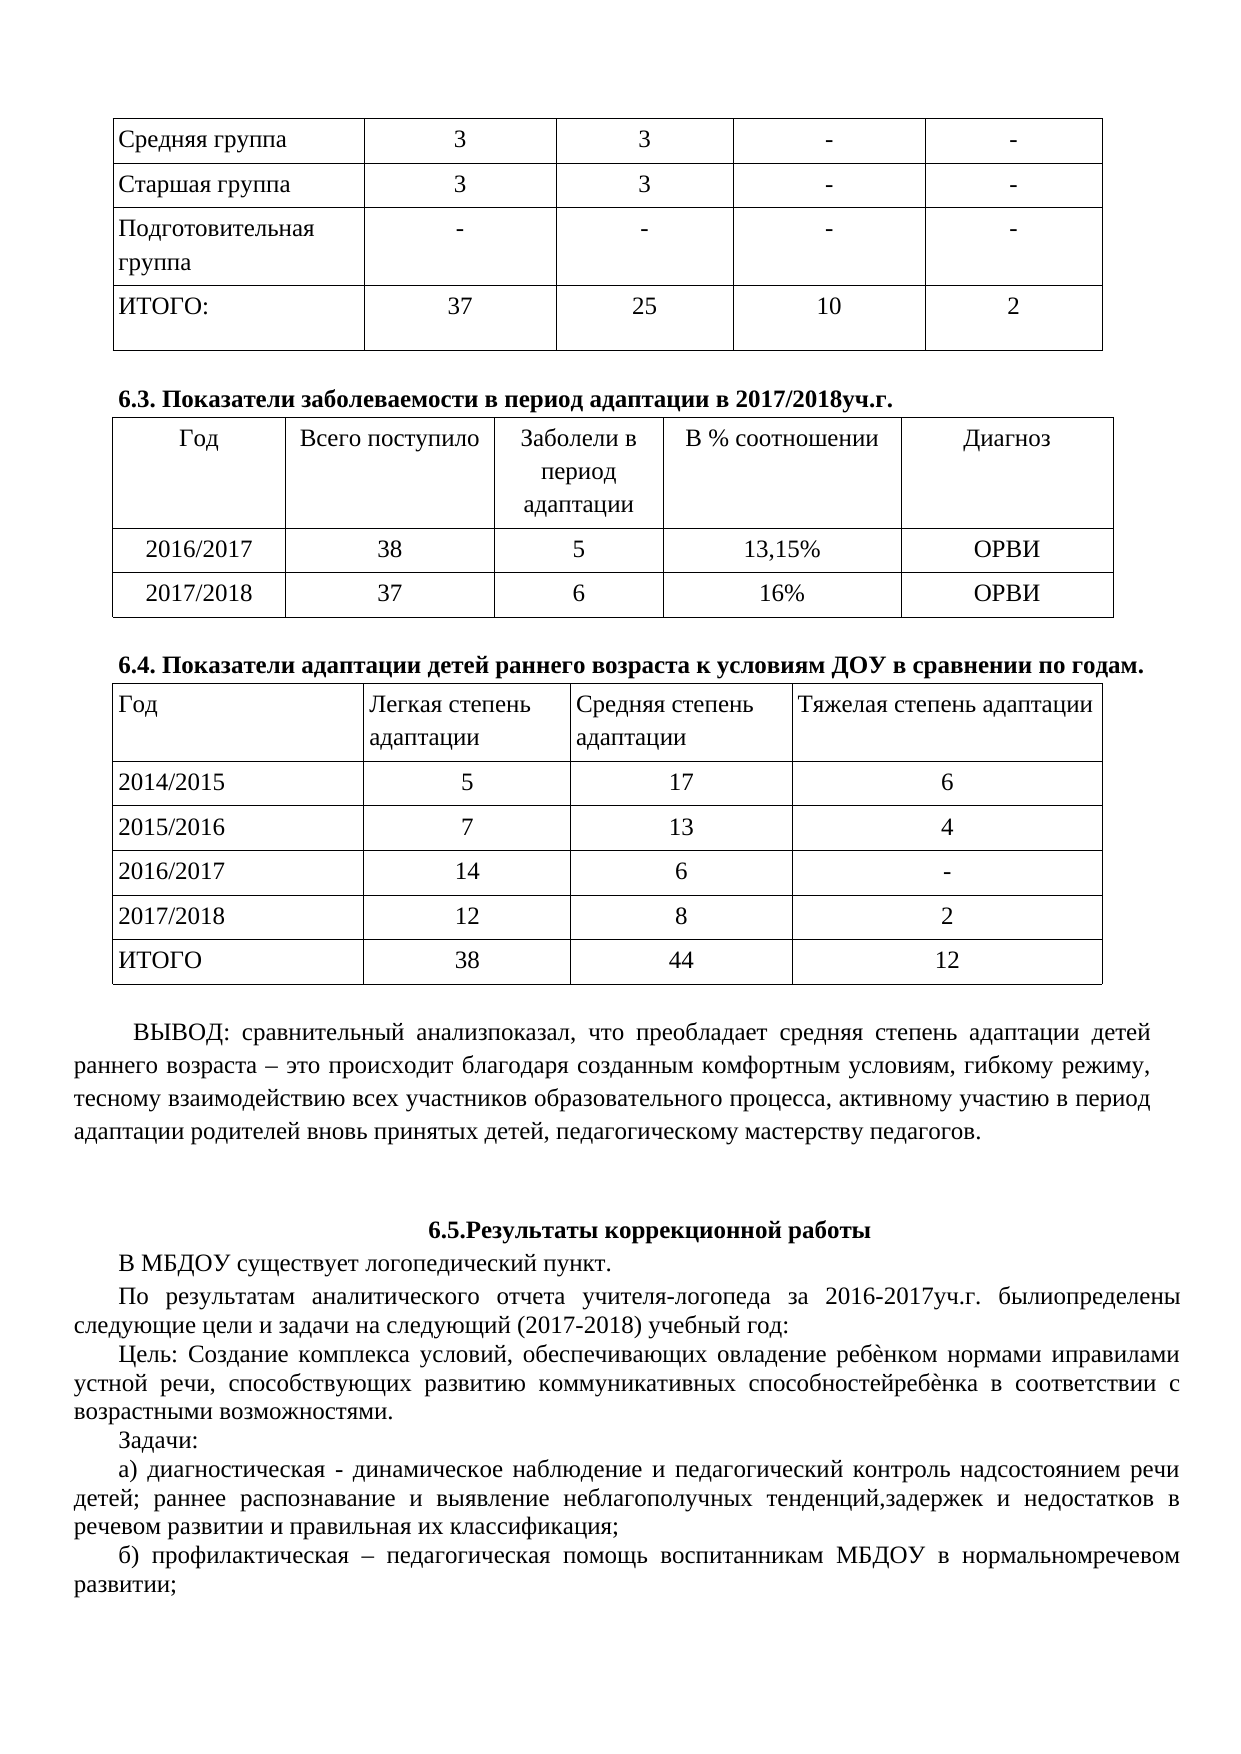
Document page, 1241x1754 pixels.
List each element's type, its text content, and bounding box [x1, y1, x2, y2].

table_cell - [926, 164, 1102, 207]
table_cell 14 [364, 851, 570, 894]
table_header Всего поступило [286, 418, 494, 527]
table_cell 17 [571, 762, 792, 805]
table_cell Подготовительная группа [114, 208, 364, 285]
table_cell 12 [364, 896, 570, 939]
table_header Легкая степень адаптации [364, 684, 570, 761]
table_cell - [734, 164, 925, 207]
table_cell 37 [286, 573, 494, 617]
table_cell - [926, 208, 1102, 285]
table_cell ИТОГО: [114, 286, 364, 350]
table_cell - [365, 208, 556, 285]
table_cell 2016/2017 [113, 529, 285, 572]
table_cell 10 [734, 286, 925, 350]
table_cell 3 [557, 119, 733, 163]
table_cell - [734, 119, 925, 163]
text По результатам аналитического отчета учителя-логопеда за 2016-2017уч.г. былиопределены следующие цели и задачи на следующий (2017-2018) учебный год: [74, 1281, 1181, 1339]
table_cell - [557, 208, 733, 285]
table_cell 5 [495, 529, 663, 572]
table_cell 2 [793, 896, 1102, 939]
table_header Год [113, 418, 285, 527]
table_cell 3 [557, 164, 733, 207]
table_cell Старшая группа [114, 164, 364, 207]
table_cell 6 [495, 573, 663, 617]
table_cell 38 [286, 529, 494, 572]
table_cell 38 [364, 940, 570, 984]
table_cell 2014/2015 [113, 762, 363, 805]
table_cell 16% [664, 573, 901, 617]
table_cell 6 [793, 762, 1102, 805]
table_cell 2017/2018 [113, 896, 363, 939]
table_header Год [113, 684, 363, 761]
table_cell - [734, 208, 925, 285]
table_cell 44 [571, 940, 792, 984]
table_cell 7 [364, 806, 570, 850]
table_cell 5 [364, 762, 570, 805]
text ВЫВОД: сравнительный анализпоказал, что преобладает средняя степень адаптации детей раннего возраста – это происходит благодаря созданным комфортным условиям, гибкому режиму, тесному взаимодействию всех участников образовательного процесса, активному участию в период адаптации родителей вновь принятых детей, педагогическому мастерству педагогов. [74, 1017, 1152, 1145]
table_cell 12 [793, 940, 1102, 984]
table_header Диагноз [902, 418, 1113, 527]
text 6.3. Показатели заболеваемости в период адаптации в 2017/2018уч.г. [118, 384, 1181, 413]
table_cell 13,15% [664, 529, 901, 572]
table_cell 6 [571, 851, 792, 894]
table_header В % соотношении [664, 418, 901, 527]
table_cell - [926, 119, 1102, 163]
table_cell Средняя группа [114, 119, 364, 163]
table_cell 2015/2016 [113, 806, 363, 850]
table_cell 2017/2018 [113, 573, 285, 617]
text Задачи: [74, 1425, 1181, 1454]
text В МБДОУ существует логопедический пункт. [74, 1248, 1152, 1277]
table_cell 4 [793, 806, 1102, 850]
text а) диагностическая - динамическое наблюдение и педагогический контроль надсостоянием речи детей; раннее распознавание и выявление неблагополучных тенденций,задержек и недостатков в речевом развитии и правильная их классификация; [74, 1454, 1181, 1540]
table_header Тяжелая степень адаптации [793, 684, 1102, 761]
table_header Средняя степень адаптации [571, 684, 792, 761]
table_cell 2 [926, 286, 1102, 350]
table_cell 2016/2017 [113, 851, 363, 894]
table_cell 3 [365, 164, 556, 207]
table_cell 13 [571, 806, 792, 850]
table_cell ОРВИ [902, 529, 1113, 572]
table_cell 3 [365, 119, 556, 163]
text Цель: Создание комплекса условий, обеспечивающих овладение ребѐнком нормами иправилами устной речи, способствующих развитию коммуникативных способностейребѐнка в соответствии с возрастными возможностями. [74, 1339, 1181, 1425]
table_cell 8 [571, 896, 792, 939]
table_cell 37 [365, 286, 556, 350]
table_cell ИТОГО [113, 940, 363, 984]
table_header Заболели в период адаптации [495, 418, 663, 527]
text 6.4. Показатели адаптации детей раннего возраста к условиям ДОУ в сравнении по годам. [118, 650, 1152, 679]
text б) профилактическая – педагогическая помощь воспитанникам МБДОУ в нормальномречевом развитии; [74, 1540, 1181, 1598]
table_cell - [793, 851, 1102, 894]
table_cell ОРВИ [902, 573, 1113, 617]
text 6.5.Результаты коррекционной работы [118, 1215, 1181, 1244]
table_cell 25 [557, 286, 733, 350]
